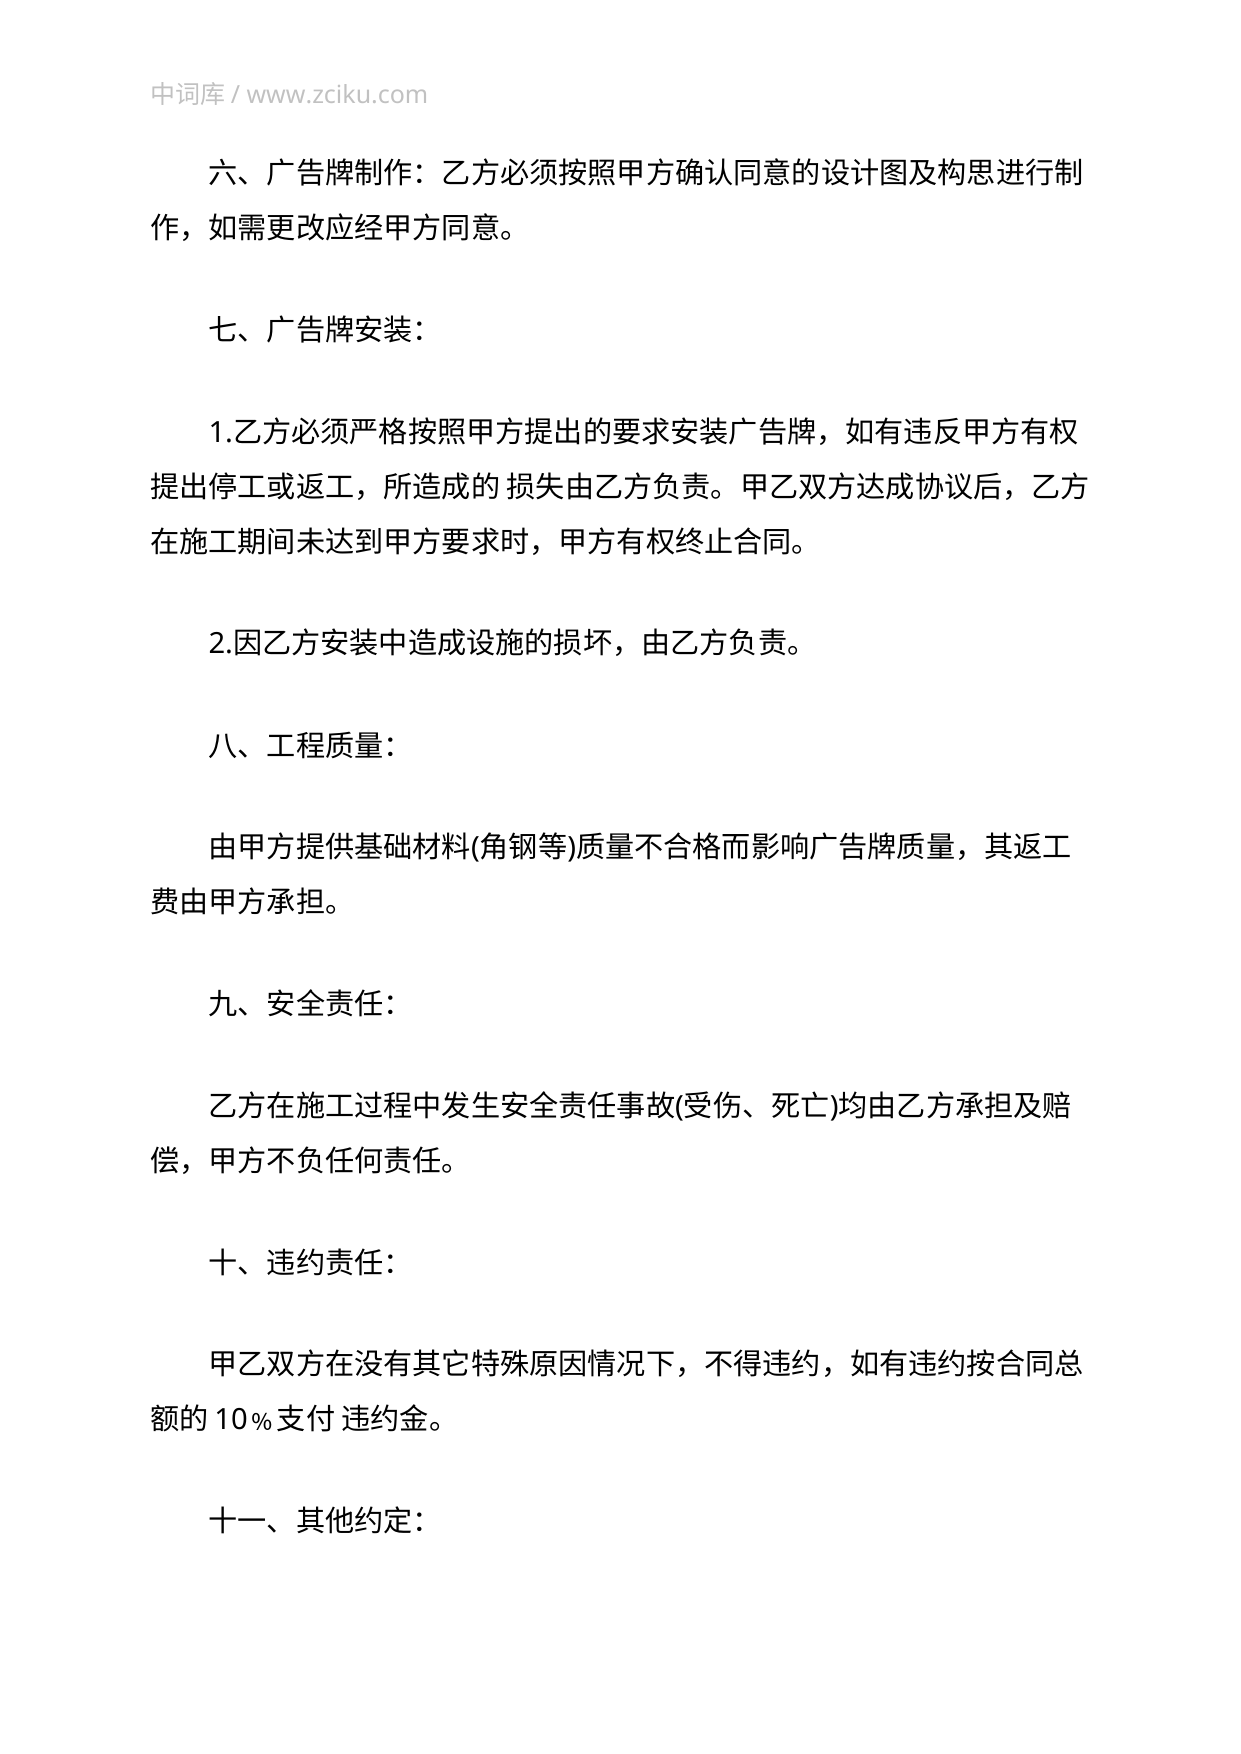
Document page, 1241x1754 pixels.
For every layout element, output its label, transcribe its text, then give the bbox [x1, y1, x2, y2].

text 九、安全责任： [150, 981, 1090, 1023]
text 乙方在施工过程中发生安全责任事故(受伤、死亡)均由乙方承担及赔偿，甲方不负任何责任。 [150, 1082, 1090, 1180]
text 甲乙双方在没有其它特殊原因情况下，不得违约，如有违约按合同总额的10﹪支付 违约金。 [150, 1341, 1090, 1438]
text 七、广告牌安装： [150, 307, 1090, 349]
text 由甲方提供基础材料(角钢等)质量不合格而影响广告牌质量，其返工费由甲方承担。 [150, 824, 1090, 921]
text 十一、其他约定： [150, 1498, 1090, 1540]
text 十、违约责任： [150, 1239, 1090, 1281]
text 八、工程质量： [150, 722, 1090, 764]
text 六、广告牌制作：乙方必须按照甲方确认同意的设计图及构思进行制作，如需更改应经甲方同意。 [150, 150, 1090, 247]
text 2.因乙方安装中造成设施的损坏，由乙方负责。 [150, 620, 1090, 662]
text 1.乙方必须严格按照甲方提出的要求安装广告牌，如有违反甲方有权提出停工或返工，所造成的 损失由乙方负责。甲乙双方达成协议后，乙方在施工期间未达到甲方要求时，甲方有权终止合同。 [150, 408, 1090, 561]
